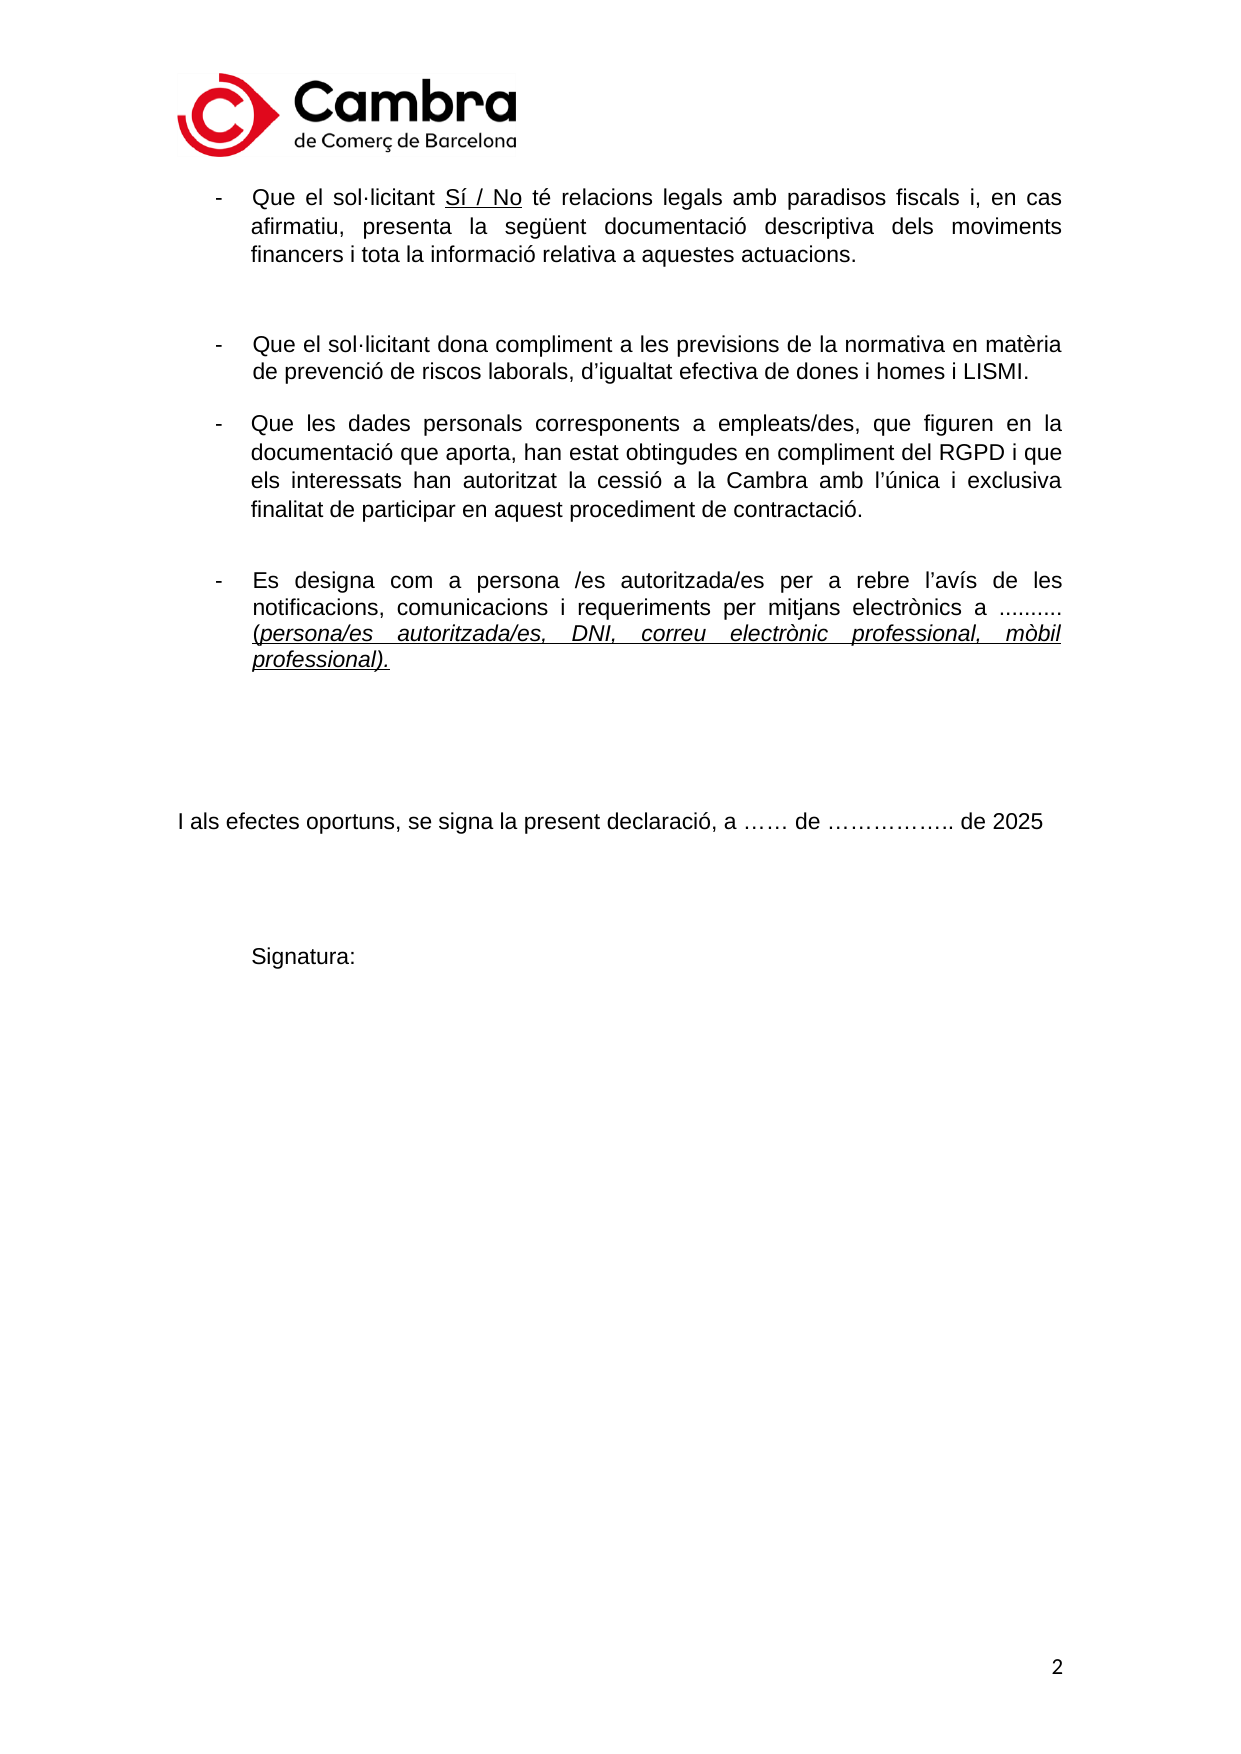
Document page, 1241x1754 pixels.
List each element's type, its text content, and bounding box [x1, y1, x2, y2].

picture [177, 73, 516, 157]
list Que el sol·licitant dona compliment a les previsions de la normativa en matèria de prevenció de riscos laborals, d’igualtat efectiva de dones i homes i LISMI. [215, 331, 1063, 384]
text - Que el sol·licitant Sí / No té relacions legals amb paradisos fiscals i, en cas afirmatiu, presenta la següent documentació descriptiva dels moviments financers i tota la informació relativa a aquestes actuacions. [215, 184, 1063, 267]
text Signatura: [177, 943, 1063, 969]
list Es designa com a persona /es autoritzada/es per a rebre l’avís de les notificacions, comunicacions i requeriments per mitjans electrònics a .......... (persona/es autoritzada/es, DNI, correu electrònic professional, mòbil professional). [215, 567, 1063, 673]
text - Que les dades personals corresponents a empleats/des, que figuren en la documentació que aporta, han estat obtingudes en compliment del RGPD i que els interessats han autoritzat la cessió a la Cambra amb l’única i exclusiva finalitat de participar en aquest procediment de contractació. [215, 410, 1063, 522]
text I als efectes oportuns, se signa la present declaració, a …… de …………….. de 2025 [177, 808, 1063, 834]
